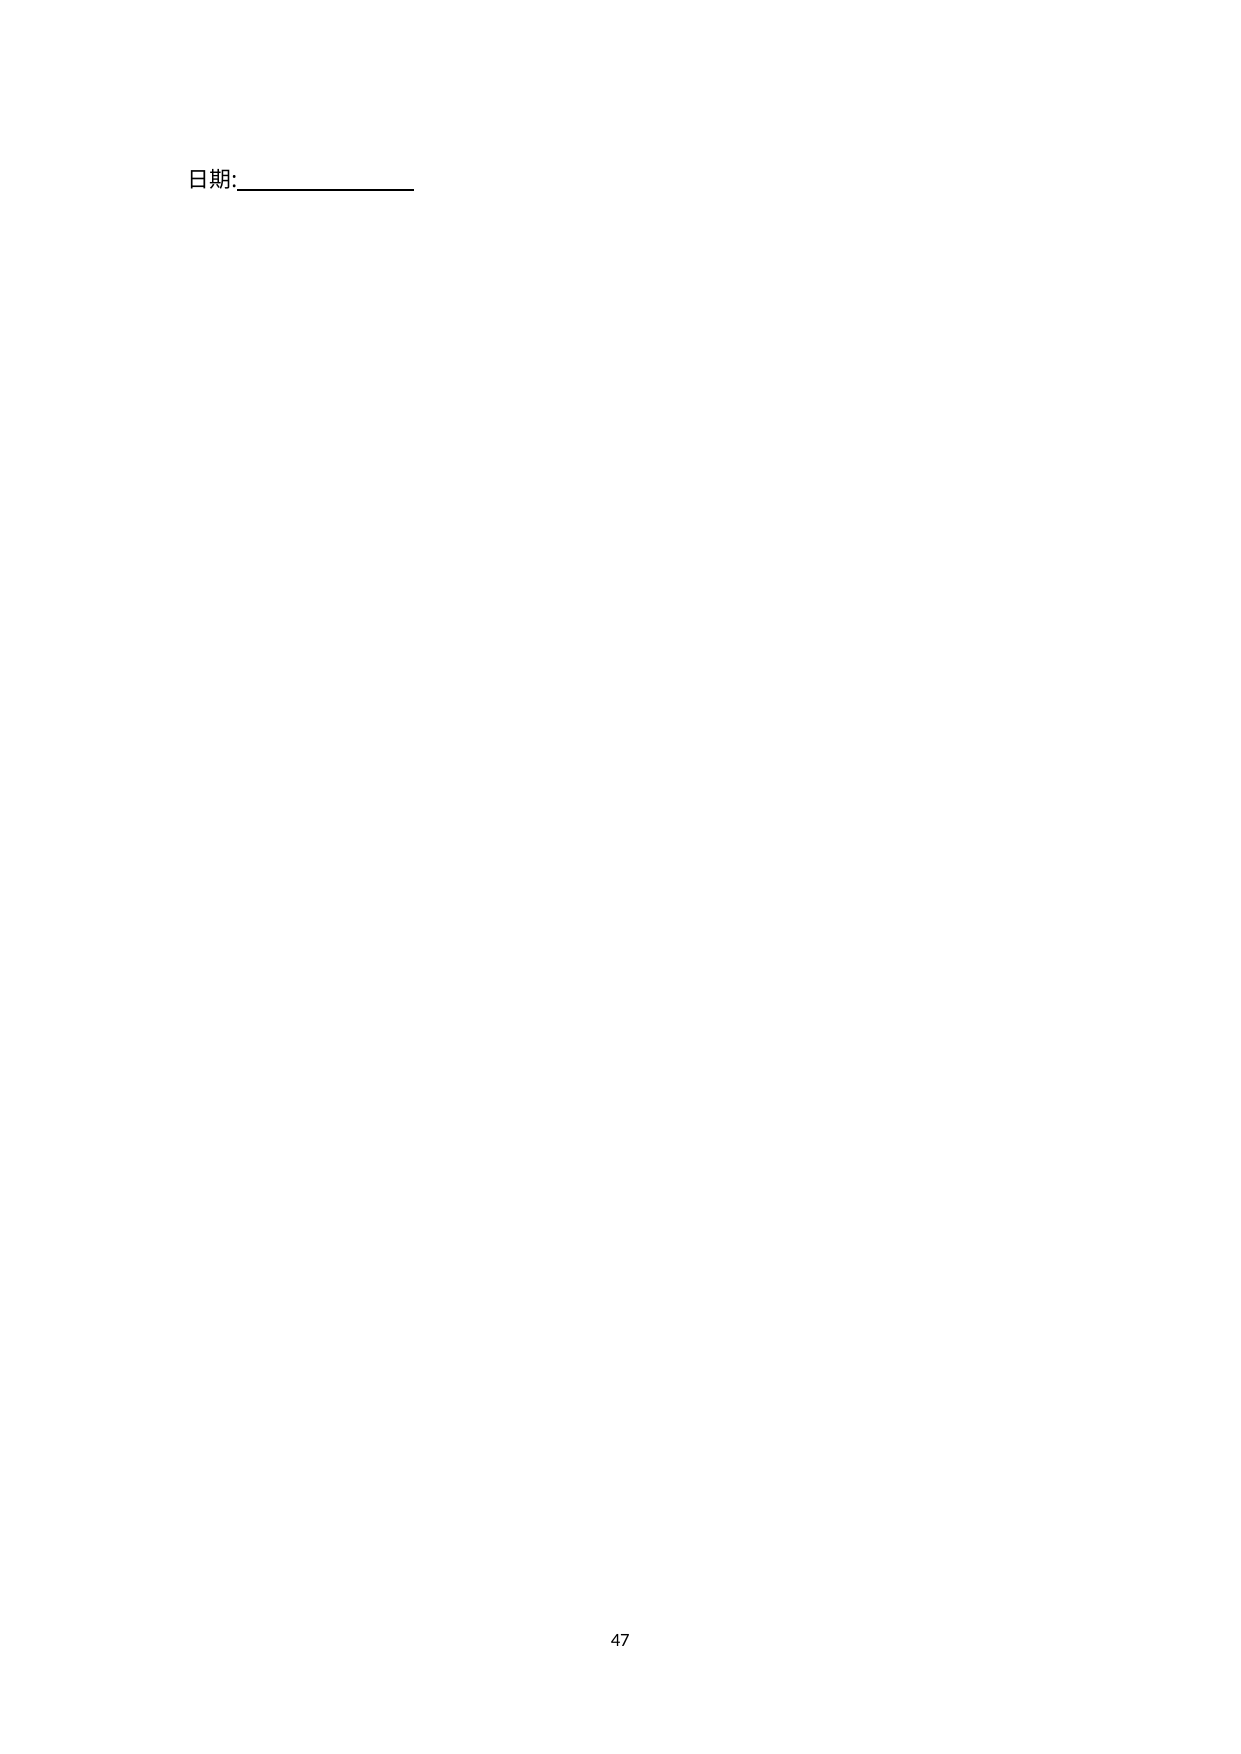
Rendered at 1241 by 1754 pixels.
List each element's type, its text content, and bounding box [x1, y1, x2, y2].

text 日期: [187, 162, 1042, 194]
